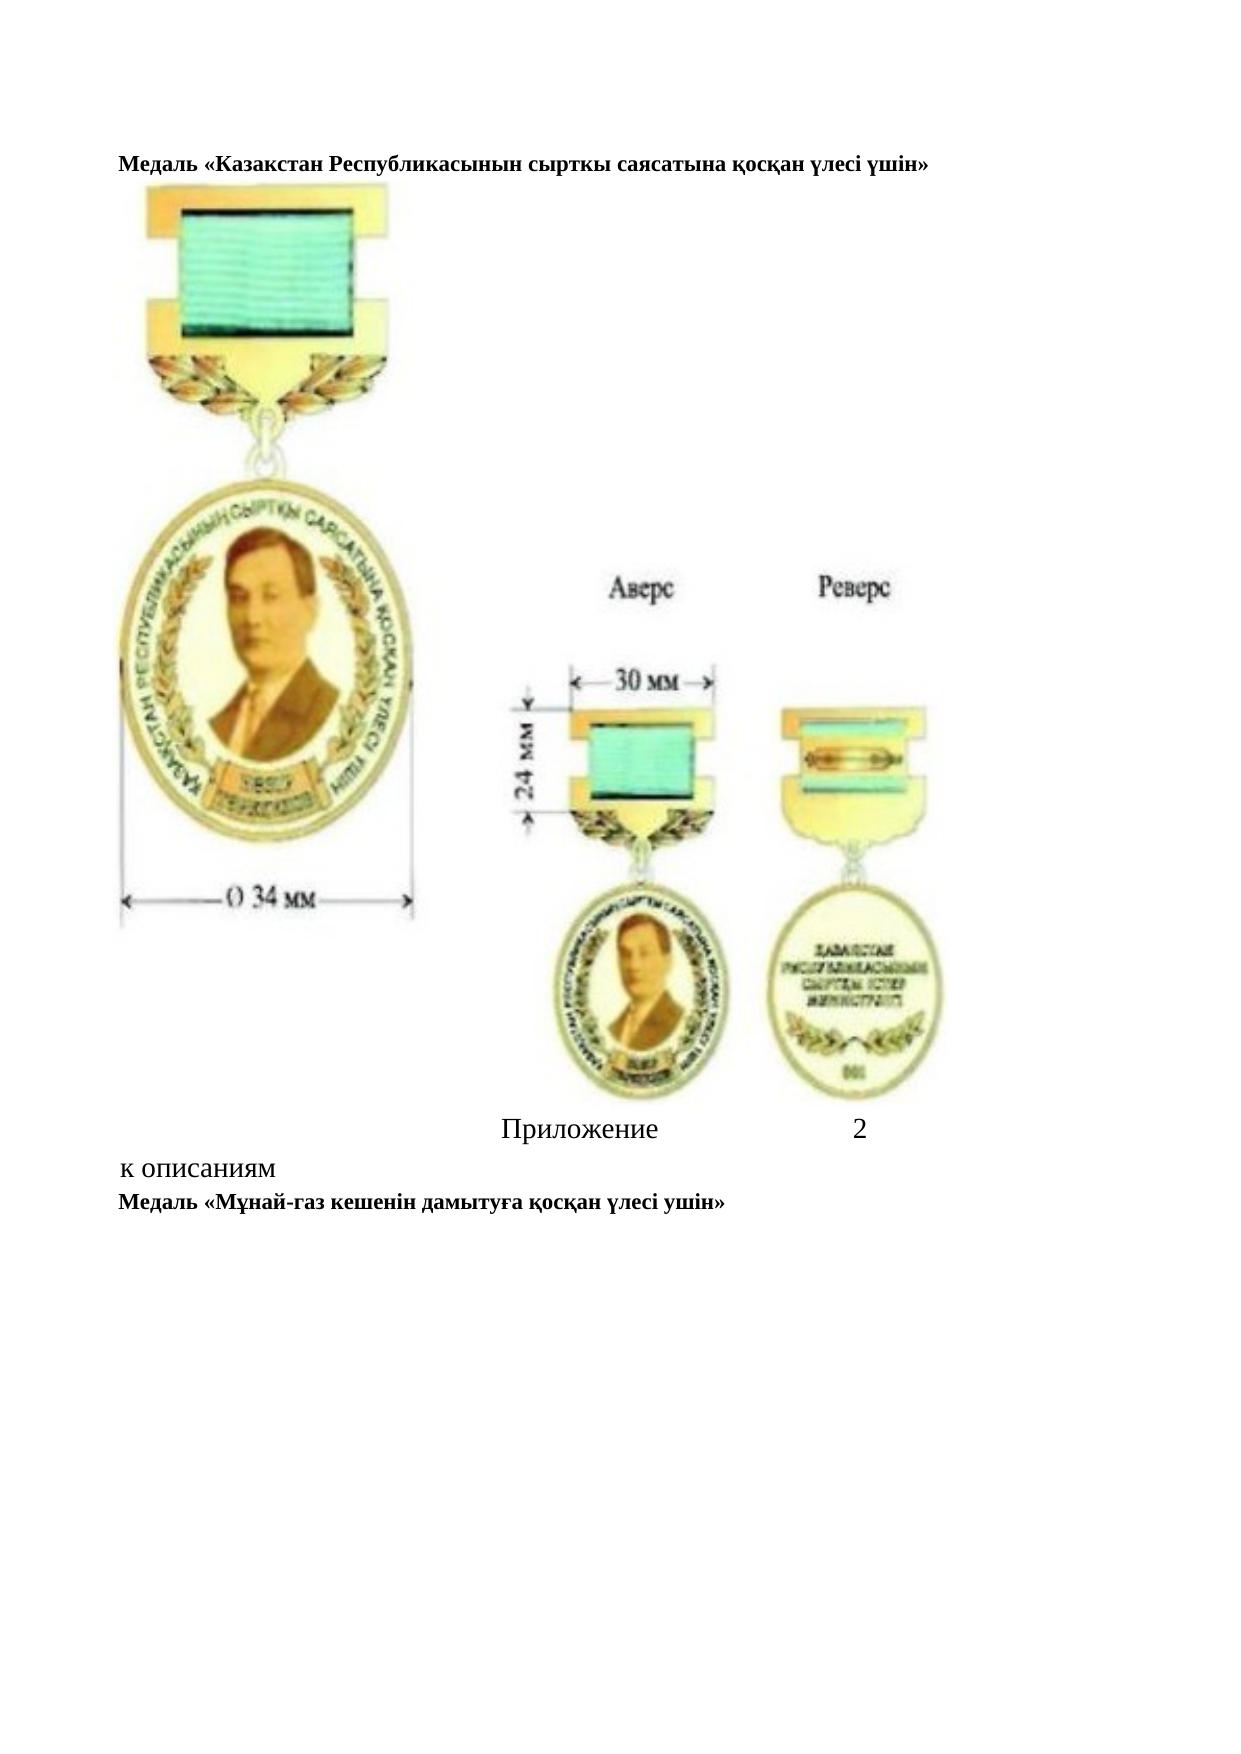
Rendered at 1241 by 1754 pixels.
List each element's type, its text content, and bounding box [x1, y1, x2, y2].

text Медаль «Казакстан Республикасынын сырткы саясатына қосқан үлесі үшін» [112, 150, 1128, 176]
text Медаль «Мұнай-газ кешенін дамытуға қосқан үлeсі ушін» [112, 1188, 1128, 1214]
text Приложение 2 к описаниям [112, 1111, 1128, 1183]
picture [112, 180, 948, 1108]
